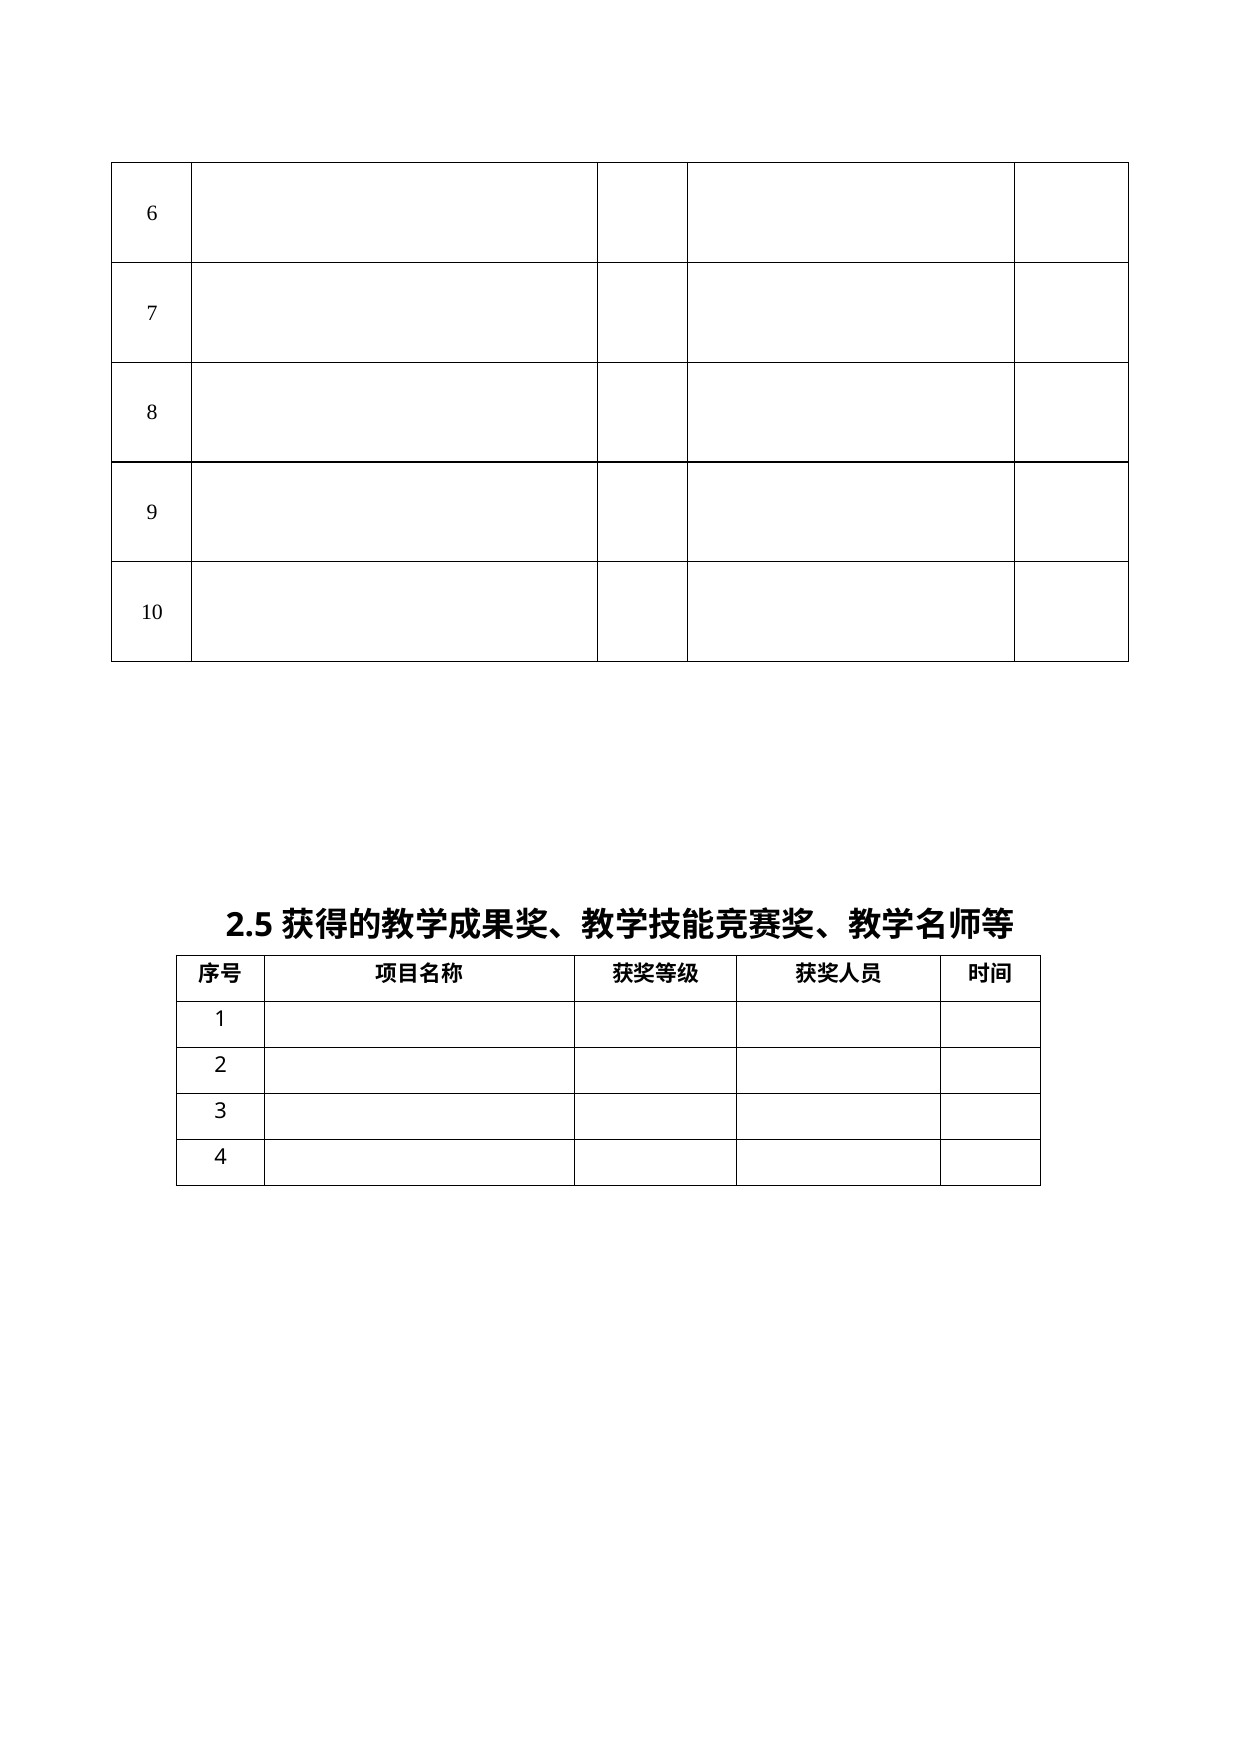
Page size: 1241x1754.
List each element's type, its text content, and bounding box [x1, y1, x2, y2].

table_cell [737, 1048, 940, 1093]
table_header 序号 [177, 956, 264, 1001]
table_cell [737, 1094, 940, 1139]
text 2.5 获得的教学成果奖、教学技能竞赛奖、教学名师等 [187, 889, 1053, 954]
table_cell [1015, 263, 1128, 362]
table_cell [1015, 163, 1128, 262]
table_cell [688, 363, 1014, 461]
table_cell [1015, 463, 1128, 561]
table_cell 2 [177, 1048, 264, 1093]
table_cell 9 [112, 463, 191, 561]
table_cell [941, 1094, 1040, 1139]
table_cell [1015, 363, 1128, 461]
table_cell [941, 1002, 1040, 1047]
table_cell [598, 363, 687, 461]
table_cell 6 [112, 163, 191, 262]
table_cell [688, 463, 1014, 561]
table_cell [265, 1048, 574, 1093]
table_cell [598, 163, 687, 262]
table_header 获奖人员 [737, 956, 940, 1001]
table_header 获奖等级 [575, 956, 736, 1001]
table_cell [688, 263, 1014, 362]
table_cell [575, 1048, 736, 1093]
table_header 时间 [941, 956, 1040, 1001]
table_cell 1 [177, 1002, 264, 1047]
table_cell [192, 562, 597, 661]
table_cell [192, 163, 597, 262]
table_cell [192, 263, 597, 362]
table_cell [265, 1140, 574, 1185]
table_cell [265, 1002, 574, 1047]
table_cell [598, 263, 687, 362]
table_cell [737, 1140, 940, 1185]
table_header 项目名称 [265, 956, 574, 1001]
table_cell [575, 1002, 736, 1047]
table_cell [941, 1140, 1040, 1185]
table_cell [941, 1048, 1040, 1093]
table_cell 4 [177, 1140, 264, 1185]
table_cell [575, 1140, 736, 1185]
table_cell 8 [112, 363, 191, 461]
table_cell [688, 562, 1014, 661]
table_cell [575, 1094, 736, 1139]
table_cell [598, 562, 687, 661]
table_cell [265, 1094, 574, 1139]
table_cell [598, 463, 687, 561]
table_cell 10 [112, 562, 191, 661]
table_cell [688, 163, 1014, 262]
table_cell [737, 1002, 940, 1047]
table_cell 7 [112, 263, 191, 362]
table_cell [192, 363, 597, 461]
table_cell [192, 463, 597, 561]
table_cell [1015, 562, 1128, 661]
table_cell 3 [177, 1094, 264, 1139]
